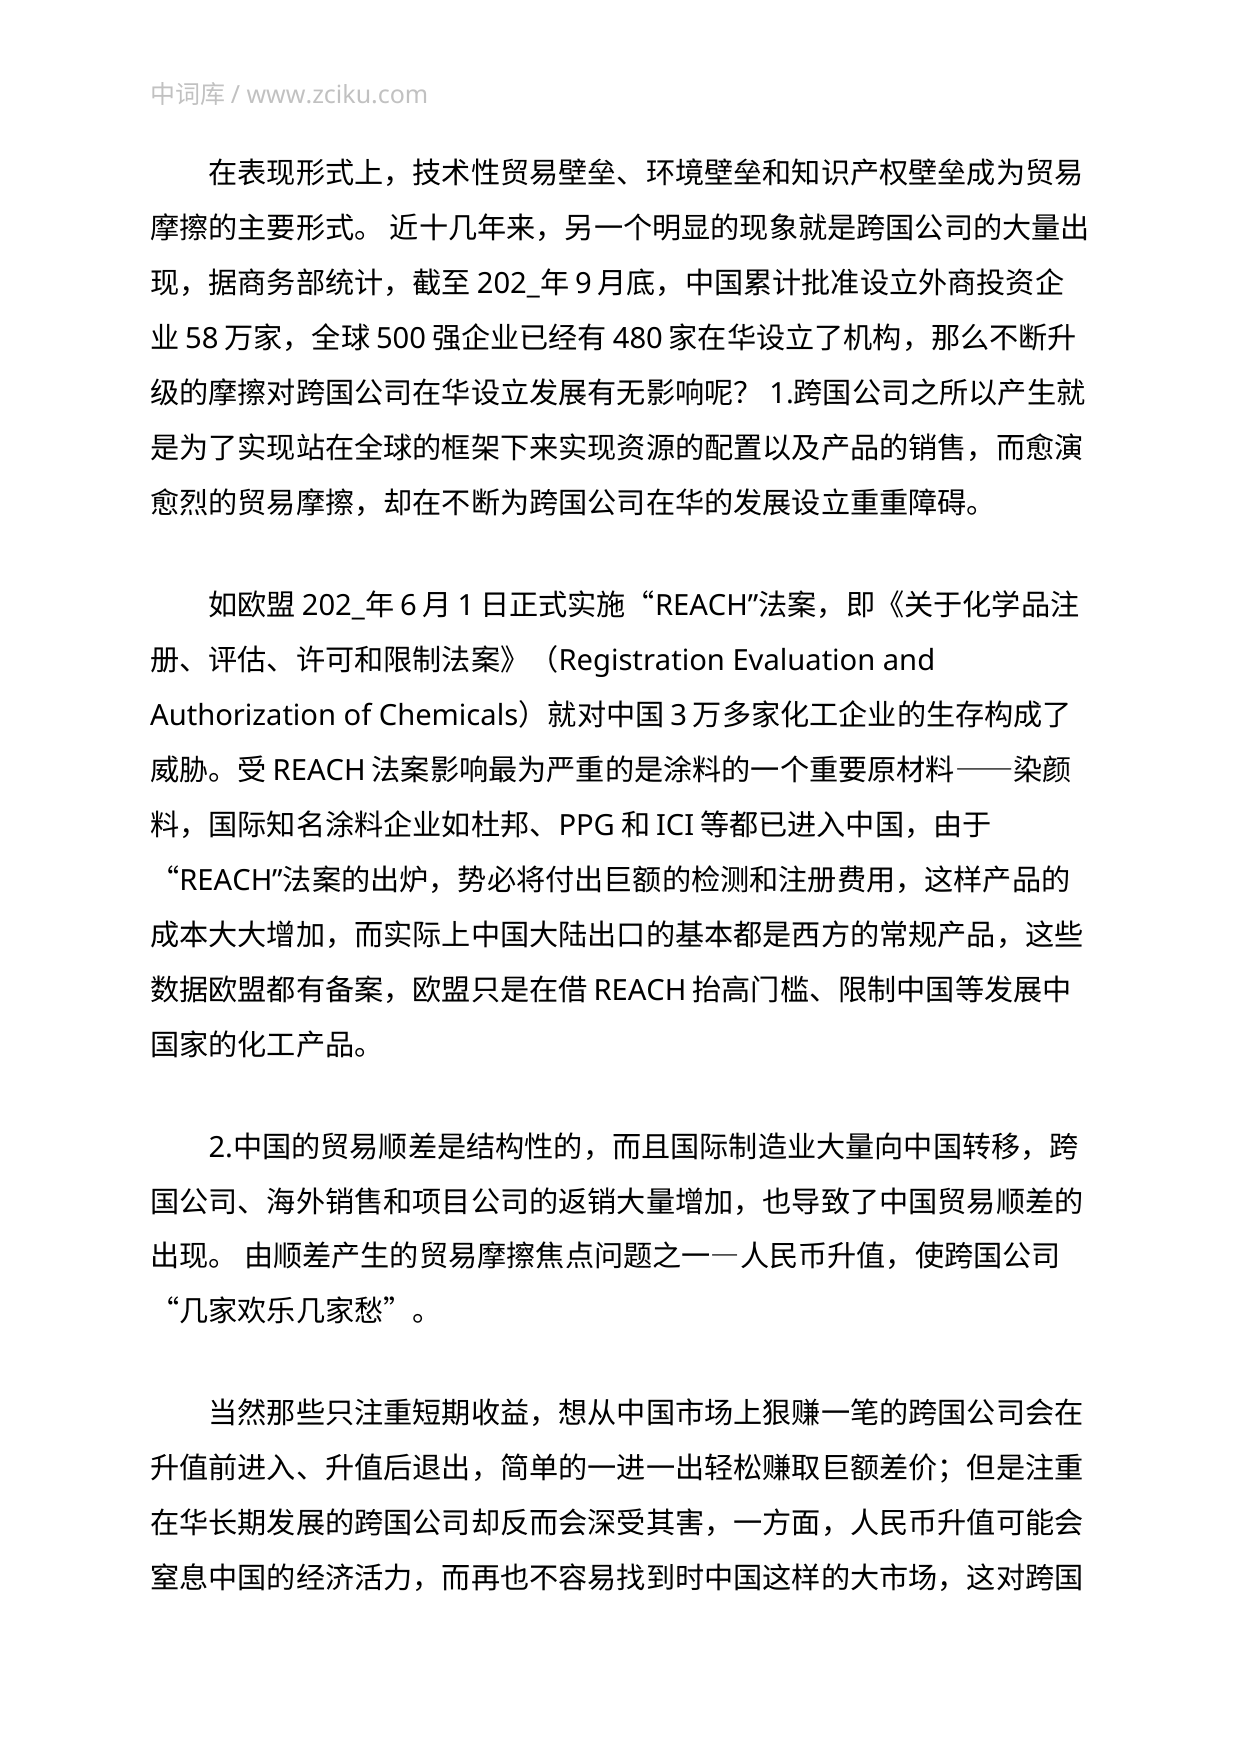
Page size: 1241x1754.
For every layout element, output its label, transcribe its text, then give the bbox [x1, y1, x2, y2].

text 如欧盟202_年6月1日正式实施“REACH”法案，即《关于化学品注册、评估、许可和限制法案》（Registration Evaluation and Authorization of Chemicals）就对中国3万多家化工企业的生存构成了威胁。受REACH法案影响最为严重的是涂料的一个重要原材料——染颜料，国际知名涂料企业如杜邦、PPG和ICI等都已进入中国，由于“REACH”法案的出炉，势必将付出巨额的检测和注册费用，这样产品的成本大大增加，而实际上中国大陆出口的基本都是西方的常规产品，这些数据欧盟都有备案，欧盟只是在借REACH抬高门槛、限制中国等发展中国家的化工产品。 [150, 581, 1090, 1064]
text 在表现形式上，技术性贸易壁垒、环境壁垒和知识产权壁垒成为贸易摩擦的主要形式。 近十几年来，另一个明显的现象就是跨国公司的大量出现，据商务部统计，截至202_年9月底，中国累计批准设立外商投资企业58万家，全球500强企业已经有480家在华设立了机构，那么不断升级的摩擦对跨国公司在华设立发展有无影响呢？ 1.跨国公司之所以产生就是为了实现站在全球的框架下来实现资源的配置以及产品的销售，而愈演愈烈的贸易摩擦，却在不断为跨国公司在华的发展设立重重障碍。 [150, 150, 1090, 522]
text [150, 1390, 1090, 1597]
text 2.中国的贸易顺差是结构性的，而且国际制造业大量向中国转移，跨国公司、海外销售和项目公司的返销大量增加，也导致了中国贸易顺差的出现。 由顺差产生的贸易摩擦焦点问题之一—人民币升值，使跨国公司“几家欢乐几家愁”。 [150, 1123, 1090, 1330]
